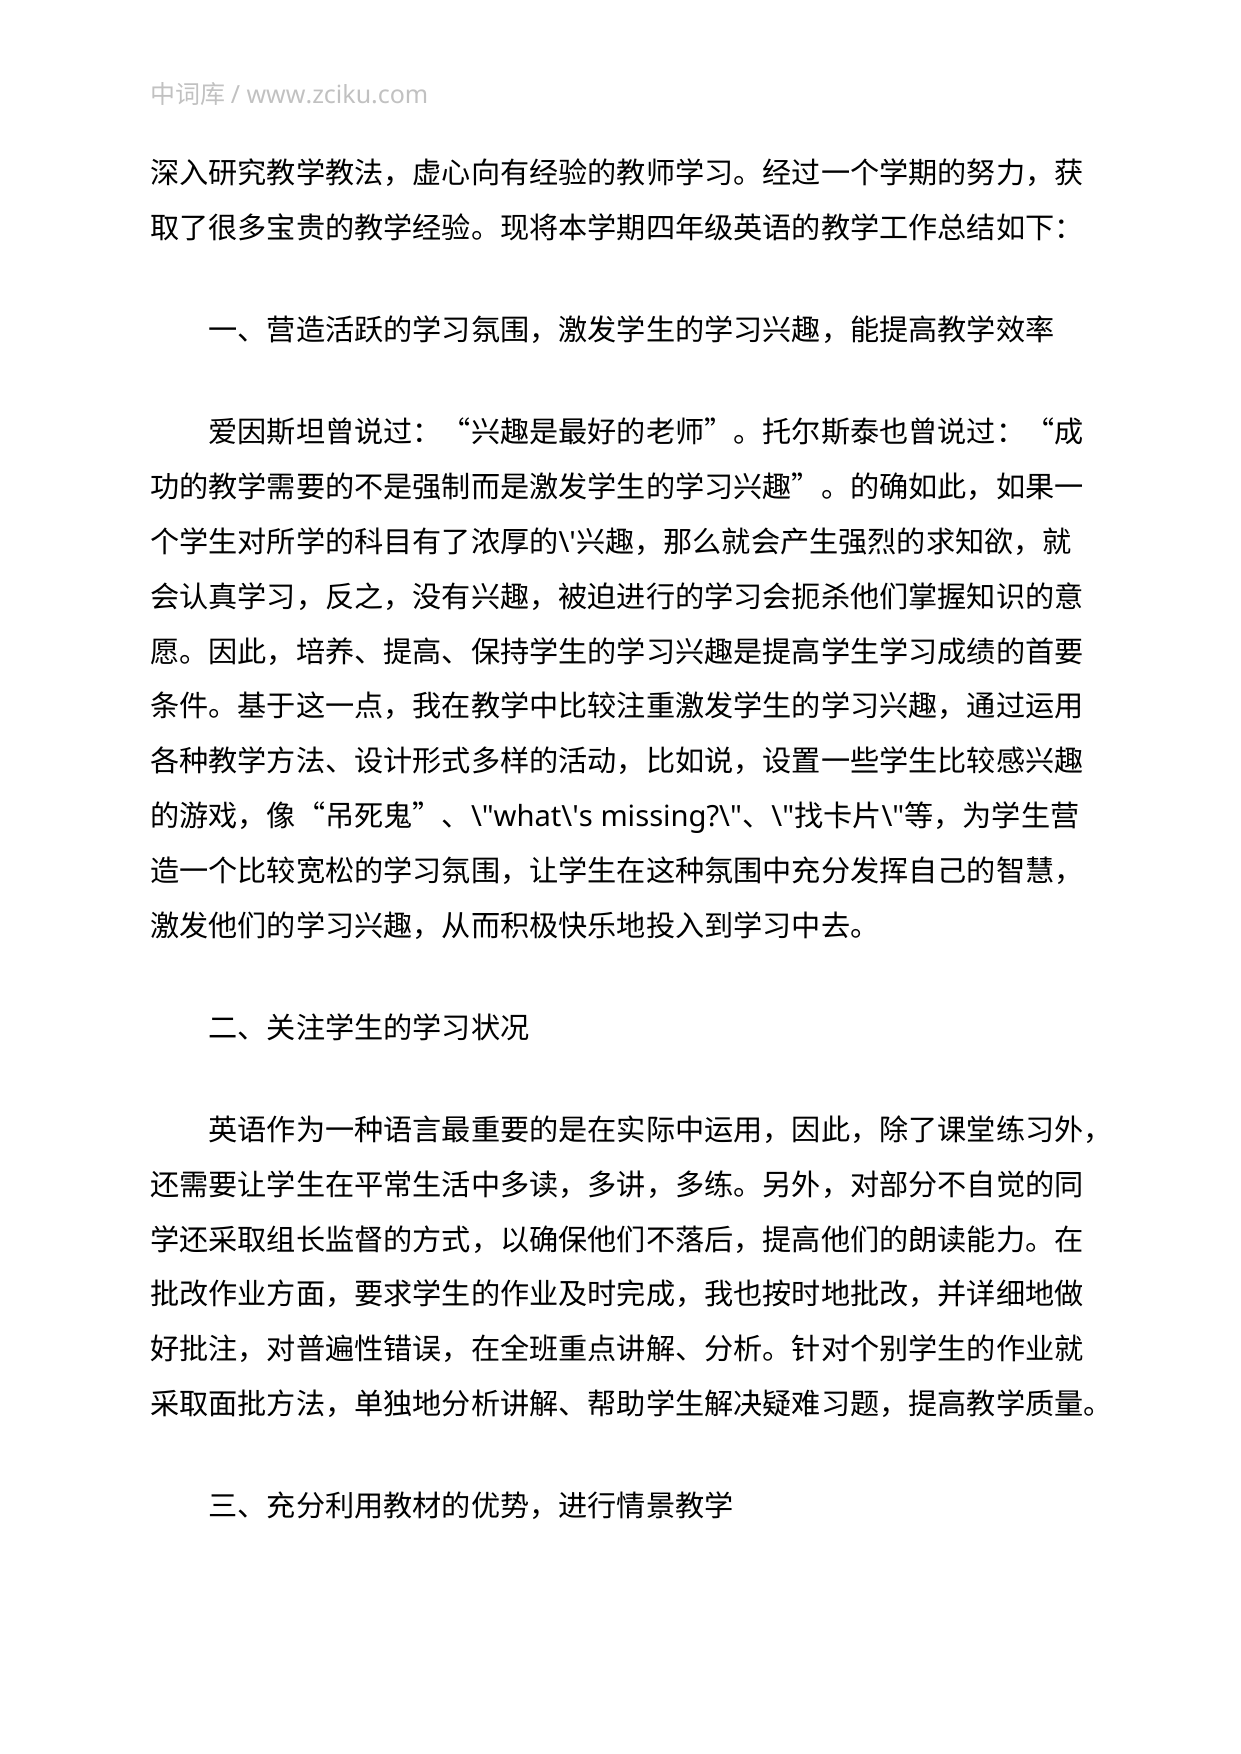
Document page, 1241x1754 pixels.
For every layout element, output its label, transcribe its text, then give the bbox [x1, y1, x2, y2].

text 英语作为一种语言最重要的是在实际中运用，因此，除了课堂练习外，还需要让学生在平常生活中多读，多讲，多练。另外，对部分不自觉的同学还采取组长监督的方式，以确保他们不落后，提高他们的朗读能力。在批改作业方面，要求学生的作业及时完成，我也按时地批改，并详细地做好批注，对普遍性错误，在全班重点讲解、分析。针对个别学生的作业就采取面批方法，单独地分析讲解、帮助学生解决疑难习题，提高教学质量。 [150, 1106, 1090, 1423]
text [150, 150, 1090, 247]
text 三、充分利用教材的优势，进行情景教学 [150, 1482, 1090, 1525]
text 一、营造活跃的学习氛围，激发学生的学习兴趣，能提高教学效率 [150, 307, 1090, 349]
text 爱因斯坦曾说过：“兴趣是最好的老师”。托尔斯泰也曾说过：“成功的教学需要的不是强制而是激发学生的学习兴趣”。的确如此，如果一个学生对所学的科目有了浓厚的\'兴趣，那么就会产生强烈的求知欲，就会认真学习，反之，没有兴趣，被迫进行的学习会扼杀他们掌握知识的意愿。因此，培养、提高、保持学生的学习兴趣是提高学生学习成绩的首要条件。基于这一点，我在教学中比较注重激发学生的学习兴趣，通过运用各种教学方法、设计形式多样的活动，比如说，设置一些学生比较感兴趣的游戏，像“吊死鬼”、\"what\'s missing?\"、\"找卡片\"等，为学生营造一个比较宽松的学习氛围，让学生在这种氛围中充分发挥自己的智慧，激发他们的学习兴趣，从而积极快乐地投入到学习中去。 [150, 408, 1090, 945]
text 二、关注学生的学习状况 [150, 1004, 1090, 1047]
